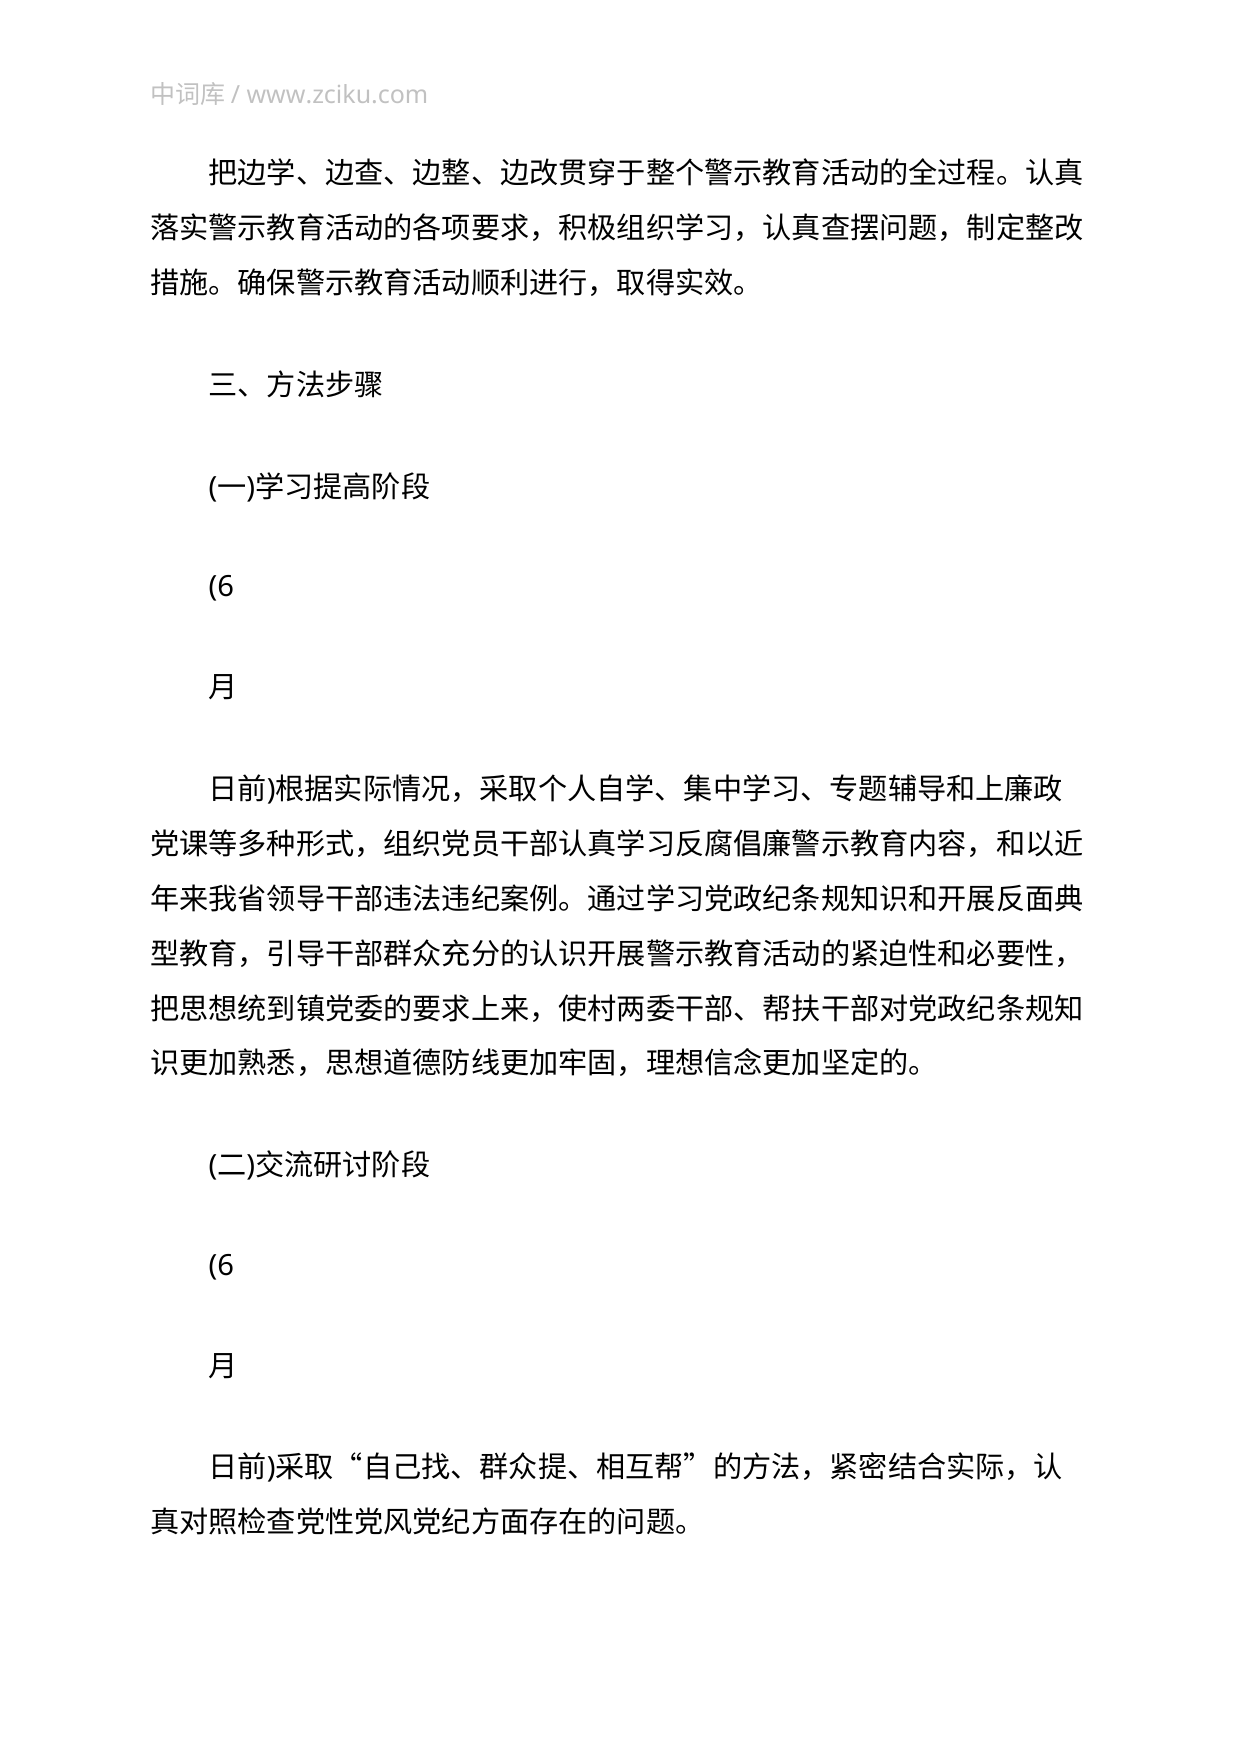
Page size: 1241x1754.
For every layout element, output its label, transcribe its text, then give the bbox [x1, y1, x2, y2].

text 月 [150, 664, 1090, 706]
text 月 [150, 1342, 1090, 1384]
text 日前)根据实际情况，采取个人自学、集中学习、专题辅导和上廉政党课等多种形式，组织党员干部认真学习反腐倡廉警示教育内容，和以近年来我省领导干部违法违纪案例。通过学习党政纪条规知识和开展反面典型教育，引导干部群众充分的认识开展警示教育活动的紧迫性和必要性，把思想统到镇党委的要求上来，使村两委干部、帮扶干部对党政纪条规知识更加熟悉，思想道德防线更加牢固，理想信念更加坚定的。 [150, 766, 1090, 1082]
text (6 [150, 565, 1090, 605]
text 日前)采取“自己找、群众提、相互帮”的方法，紧密结合实际，认真对照检查党性党风党纪方面存在的问题。 [150, 1444, 1090, 1541]
text 把边学、边查、边整、边改贯穿于整个警示教育活动的全过程。认真落实警示教育活动的各项要求，积极组织学习，认真查摆问题，制定整改措施。确保警示教育活动顺利进行，取得实效。 [150, 150, 1090, 302]
text (6 [150, 1244, 1090, 1283]
text (一)学习提高阶段 [150, 463, 1090, 506]
text (二)交流研讨阶段 [150, 1142, 1090, 1184]
text 三、方法步骤 [150, 362, 1090, 404]
